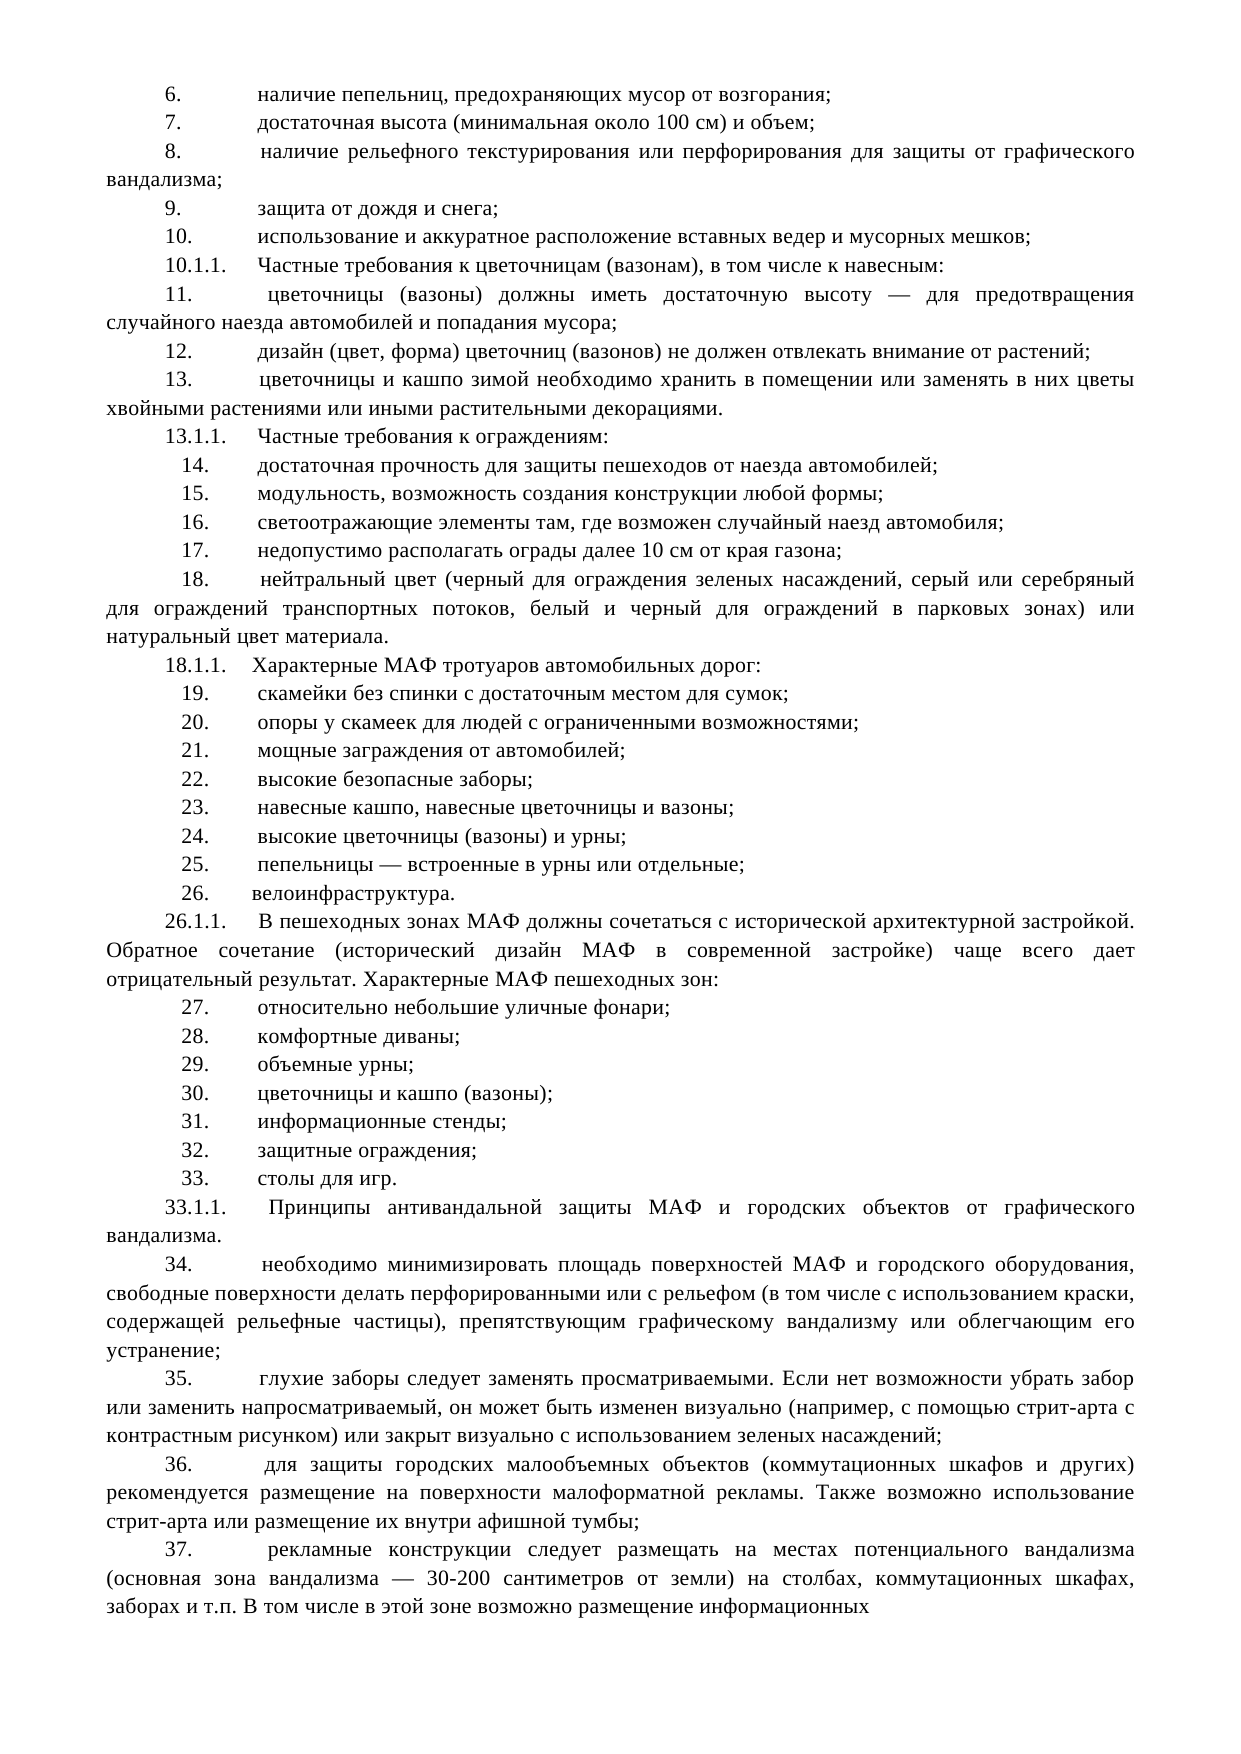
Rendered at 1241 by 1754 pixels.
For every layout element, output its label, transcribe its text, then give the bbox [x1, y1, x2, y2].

list столы для игр. [106, 1163, 1139, 1192]
list высокие безопасные заборы; [106, 763, 1139, 792]
list необходимо минимизировать площадь поверхностей МАФ и городского оборудования, свободные поверхности делать перфорированными или с рельефом (в том числе с использованием краски, содержащей рельефные частицы), препятствующим графическому вандализму или облегчающим его устранение; [106, 1249, 1137, 1363]
list велоинфраструктура. [106, 878, 1139, 906]
list объемные урны; [106, 1049, 1139, 1077]
list защита от дождя и снега; [106, 193, 1139, 221]
list для защиты городских малообъемных объектов (коммутационных шкафов и других) рекомендуется размещение на поверхности малоформатной рекламы. Также возможно использование стрит-арта или размещение их внутри афишной тумбы; [106, 1448, 1137, 1534]
list В пешеходных зонах МАФ должны сочетаться с исторической архитектурной застройкой. Обратное сочетание (исторический дизайн МАФ в современной застройке) чаще всего дает отрицательный результат. Характерные МАФ пешеходных зон: [106, 906, 1137, 992]
list рекламные конструкции следует размещать на местах потенциального вандализма (основная зона вандализма — 30-200 сантиметров от земли) на столбах, коммутационных шкафах, заборах и т.п. В том числе в этой зоне возможно размещение информационных [106, 1534, 1137, 1620]
list Характерные МАФ тротуаров автомобильных дорог: [106, 649, 1139, 678]
list достаточная прочность для защиты пешеходов от наезда автомобилей; [106, 449, 1139, 478]
list наличие пепельниц, предохраняющих мусор от возгорания; [106, 78, 1139, 107]
list наличие рельефного текстурирования или перфорирования для защиты от графического вандализма; [106, 136, 1137, 193]
list защитные ограждения; [106, 1134, 1139, 1163]
list Частные требования к ограждениям: [106, 421, 1139, 449]
list скамейки без спинки с достаточным местом для сумок; [106, 678, 1139, 706]
list мощные заграждения от автомобилей; [106, 735, 1139, 763]
list недопустимо располагать ограды далее 10 см от края газона; [106, 535, 1139, 564]
list цветочницы (вазоны) должны иметь достаточную высоту — для предотвращения случайного наезда автомобилей и попадания мусора; [106, 278, 1137, 335]
list пепельницы — встроенные в урны или отдельные; [106, 849, 1139, 878]
list навесные кашпо, навесные цветочницы и вазоны; [106, 792, 1139, 821]
list использование и аккуратное расположение вставных ведер и мусорных мешков; [106, 221, 1139, 250]
list относительно небольшие уличные фонари; [106, 992, 1139, 1020]
list достаточная высота (минимальная около 100 см) и объем; [106, 107, 1139, 136]
list цветочницы и кашпо (вазоны); [106, 1077, 1139, 1106]
list светоотражающие элементы там, где возможен случайный наезд автомобиля; [106, 507, 1139, 535]
list информационные стенды; [106, 1106, 1139, 1134]
list Частные требования к цветочницам (вазонам), в том числе к навесным: [106, 250, 1139, 278]
list цветочницы и кашпо зимой необходимо хранить в помещении или заменять в них цветы хвойными растениями или иными растительными декорациями. [106, 364, 1137, 421]
list комфортные диваны; [106, 1020, 1139, 1049]
list опоры у скамеек для людей с ограниченными возможностями; [106, 706, 1139, 735]
list дизайн (цвет, форма) цветочниц (вазонов) не должен отвлекать внимание от растений; [106, 335, 1139, 364]
list нейтральный цвет (черный для ограждения зеленых насаждений, серый или серебряный для ограждений транспортных потоков, белый и черный для ограждений в парковых зонах) или натуральный цвет материала. [106, 564, 1137, 649]
list глухие заборы следует заменять просматриваемыми. Если нет возможности убрать забор или заменить напросматриваемый, он может быть изменен визуально (например, с помощью стрит-арта с контрастным рисунком) или закрыт визуально с использованием зеленых насаждений; [106, 1363, 1137, 1448]
list высокие цветочницы (вазоны) и урны; [106, 821, 1139, 849]
list модульность, возможность создания конструкции любой формы; [106, 478, 1139, 507]
list Принципы антивандальной защиты МАФ и городских объектов от графического вандализма. [106, 1192, 1137, 1249]
